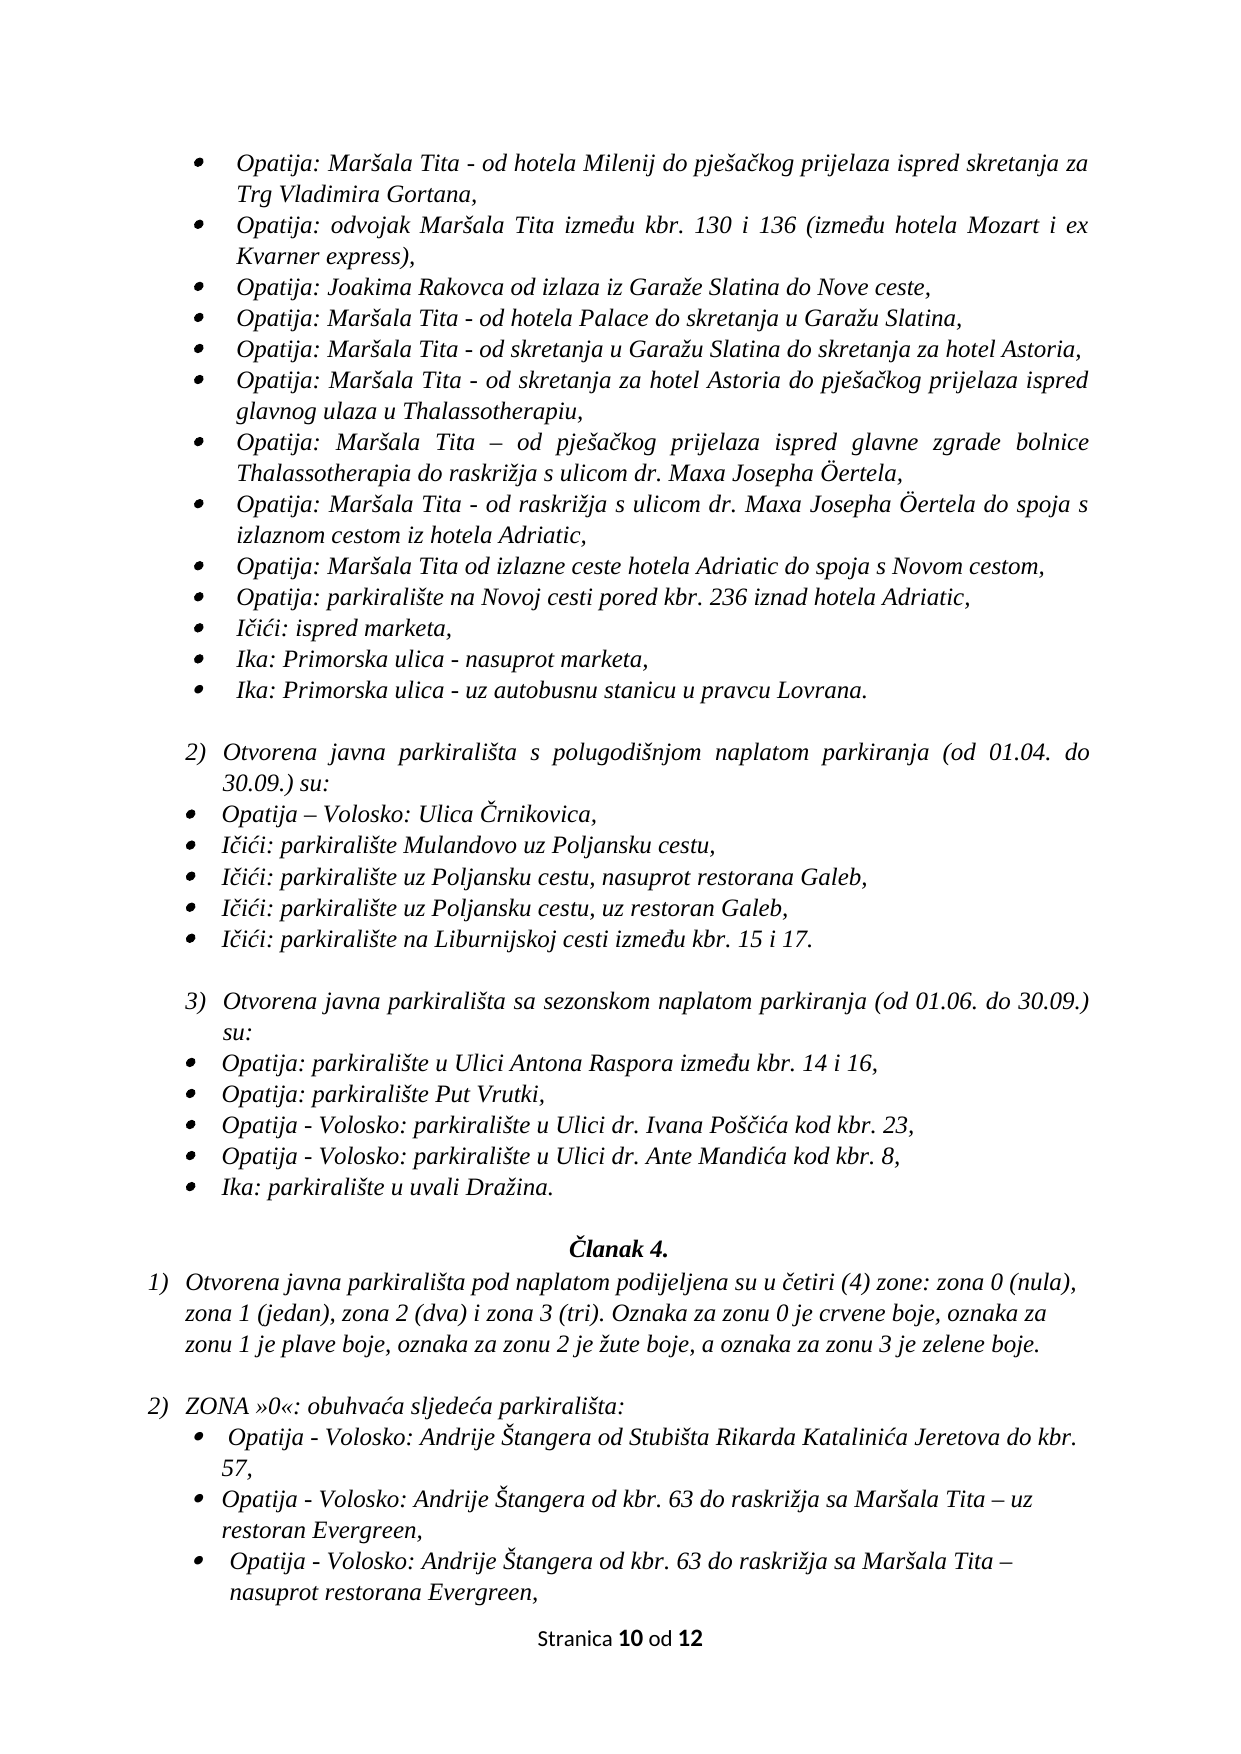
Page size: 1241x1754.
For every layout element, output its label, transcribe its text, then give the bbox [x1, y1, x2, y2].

list Opatija: Joakima Rakovca od izlaza iz Garaže Slatina do Nove ceste, [192, 272, 1093, 301]
list Otvorena javna parkirališta sa sezonskom naplatom parkiranja (od 01.06. do 30.09.) su: [185, 986, 1093, 1046]
list Opatija - Volosko: Andrije Štangera od kbr. 63 do raskrižja sa Maršala Tita – uz restoran Evergreen, [192, 1484, 1093, 1544]
list Opatija: Maršala Tita - od raskrižja s ulicom dr. Maxa Josepha Öertela do spoja s izlaznom cestom iz hotela Adriatic, [192, 489, 1093, 549]
list Ičići: parkiralište na Liburnijskoj cesti između kbr. 15 i 17. [184, 924, 1093, 952]
list Opatija: parkiralište u Ulici Antona Raspora između kbr. 14 i 16, [184, 1048, 1093, 1077]
list Otvorena javna parkirališta s polugodišnjom naplatom parkiranja (od 01.04. do 30.09.) su: [185, 737, 1093, 797]
list Opatija: parkiralište na Novoj cesti pored kbr. 236 iznad hotela Adriatic, [192, 582, 1093, 611]
list Opatija: Maršala Tita od izlazne ceste hotela Adriatic do spoja s Novom cestom, [192, 551, 1093, 580]
list Opatija: Maršala Tita - od skretanja u Garažu Slatina do skretanja za hotel Astoria, [192, 334, 1093, 363]
list Ika: Primorska ulica - uz autobusnu stanicu u pravcu Lovrana. [192, 675, 1093, 704]
list Opatija – Volosko: Ulica Črnikovica, [184, 799, 1093, 828]
list Ičići: parkiralište uz Poljansku cestu, nasuprot restorana Galeb, [184, 862, 1093, 890]
list Ičići: parkiralište uz Poljansku cestu, uz restoran Galeb, [184, 893, 1093, 921]
list Opatija: parkiralište Put Vrutki, [184, 1079, 1093, 1108]
list Opatija - Volosko: parkiralište u Ulici dr. Ivana Poščića kod kbr. 23, [184, 1110, 1093, 1139]
list Ika: Primorska ulica - nasuprot marketa, [192, 644, 1093, 673]
list Opatija - Volosko: parkiralište u Ulici dr. Ante Mandića kod kbr. 8, [184, 1141, 1093, 1170]
list Ika: parkiralište u uvali Dražina. [184, 1172, 1093, 1201]
list Opatija: odvojak Maršala Tita između kbr. 130 i 136 (između hotela Mozart i ex Kvarner express), [192, 210, 1093, 269]
list Ičići: parkiralište Mulandovo uz Poljansku cestu, [184, 831, 1093, 859]
list Otvorena javna parkirališta pod naplatom podijeljena su u četiri (4) zone: zona 0 (nula), zona 1 (jedan), zona 2 (dva) i zona 3 (tri). Oznaka za zonu 0 je crvene boje, oznaka za zonu 1 je plave boje, oznaka za zonu 2 je žute boje, a oznaka za zonu 3 je zelene boje. [148, 1267, 1093, 1358]
list Opatija: Maršala Tita - od hotela Milenij do pješačkog prijelaza ispred skretanja za Trg Vladimira Gortana, [192, 148, 1093, 207]
list Ičići: ispred marketa, [192, 613, 1093, 642]
list Opatija: Maršala Tita - od skretanja za hotel Astoria do pješačkog prijelaza ispred glavnog ulaza u Thalassotherapiu, [192, 365, 1093, 425]
list Opatija - Volosko: Andrije Štangera od kbr. 63 do raskrižja sa Maršala Tita – nasuprot restorana Evergreen, [192, 1546, 1093, 1606]
list Opatija: Maršala Tita - od hotela Palace do skretanja u Garažu Slatina, [192, 303, 1093, 332]
list Opatija - Volosko: Andrije Štangera od Stubišta Rikarda Katalinića Jeretova do kbr. 57, [192, 1422, 1093, 1482]
list ZONA »0«: obuhvaća sljedeća parkirališta: [148, 1391, 1093, 1420]
text Članak 4. [148, 1234, 1093, 1263]
list Opatija: Maršala Tita – od pješačkog prijelaza ispred glavne zgrade bolnice Thalassotherapia do raskrižja s ulicom dr. Maxa Josepha Öertela, [192, 427, 1093, 487]
